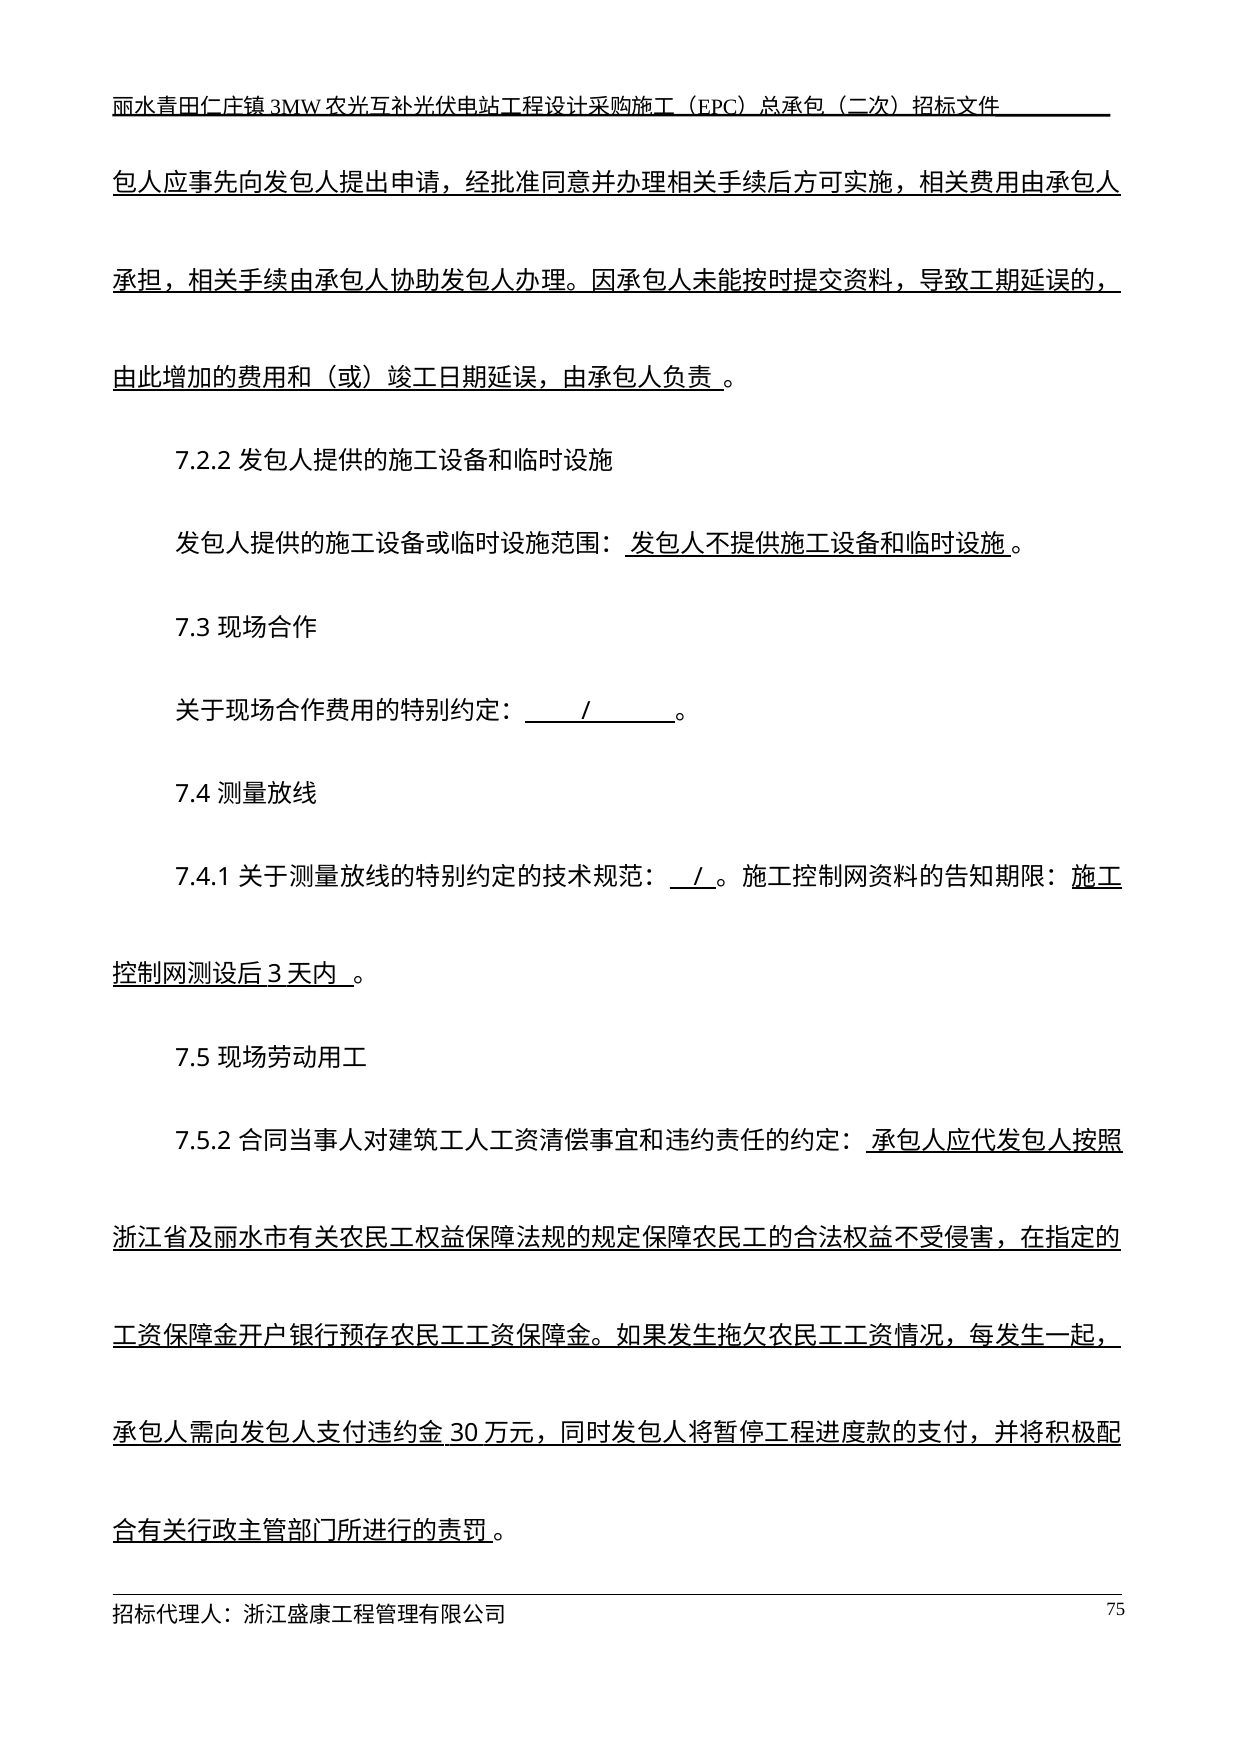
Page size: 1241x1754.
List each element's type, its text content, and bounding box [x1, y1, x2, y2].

text 发包人提供的施工设备或临时设施范围： 发包人不提供施工设备和临时设施 。 [112, 509, 1122, 574]
text 关于现场合作费用的特别约定： / 。 [112, 676, 1122, 741]
text 7.2.2 发包人提供的施工设备和临时设施 [112, 426, 1122, 491]
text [112, 148, 1122, 408]
text 7.4.1 关于测量放线的特别约定的技术规范： / 。施工控制网资料的告知期限：施工控制网测设后3天内 。 [112, 842, 1122, 1004]
text 7.4 测量放线 [112, 759, 1122, 824]
text 7.5.2 合同当事人对建筑工人工资清偿事宜和违约责任的约定： 承包人应代发包人按照浙江省及丽水市有关农民工权益保障法规的规定保障农民工的合法权益不受侵害，在指定的工资保障金开户银行预存农民工工资保障金。如果发生拖欠农民工工资情况，每发生一起，承包人需向发包人支付违约金30万元，同时发包人将暂停工程进度款的支付，并将积极配合有关行政主管部门所进行的责罚 。 [112, 1106, 1122, 1561]
text 7.3 现场合作 [112, 593, 1122, 658]
text 7.5 现场劳动用工 [112, 1023, 1122, 1088]
